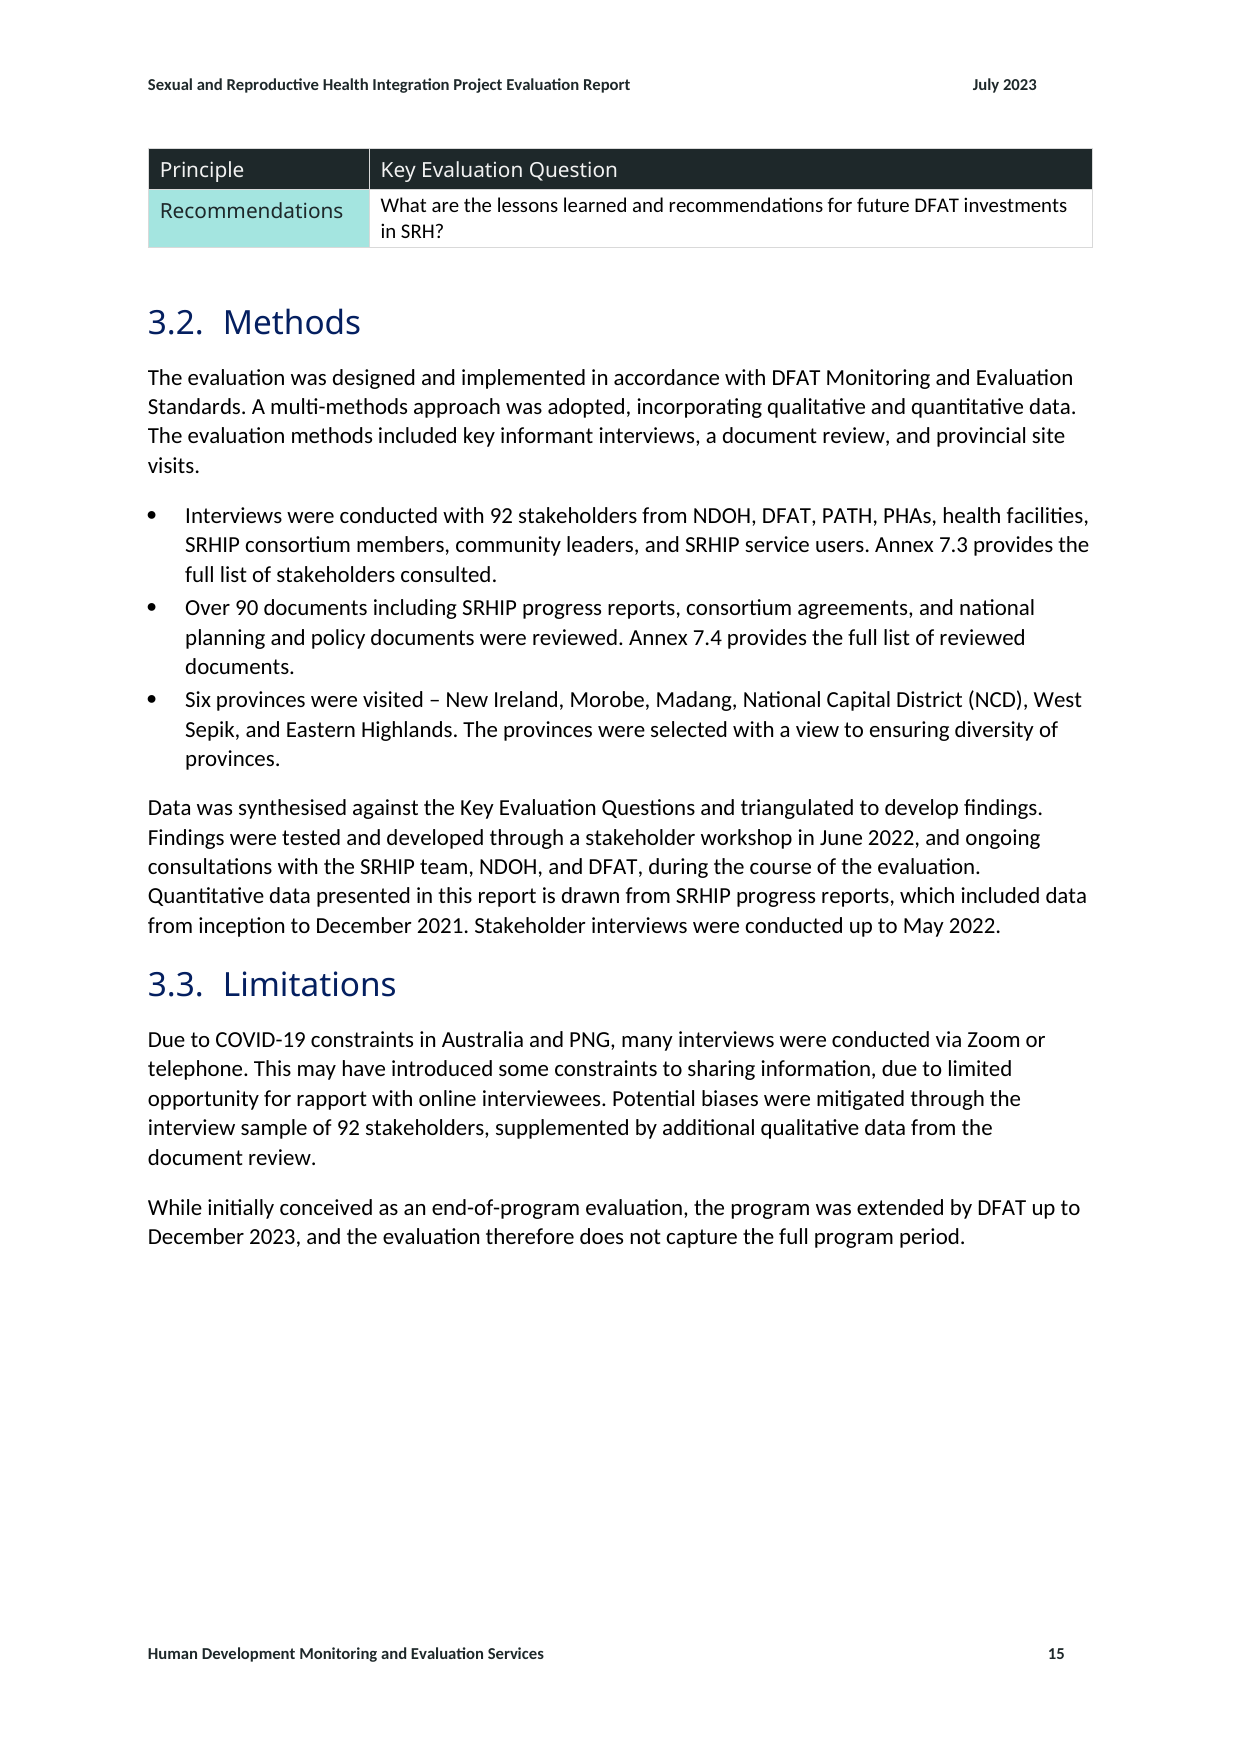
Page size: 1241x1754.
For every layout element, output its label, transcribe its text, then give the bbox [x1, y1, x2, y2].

list Six provinces were visited – New Ireland, Morobe, Madang, National Capital District (NCD), West Sepik, and Eastern Highlands. The provinces were selected with a view to ensuring diversity of provinces. [148, 686, 1092, 772]
table_cell Recommendations [149, 190, 369, 247]
table_header Principle [149, 149, 369, 189]
text While initially conceived as an end-of-program evaluation, the program was extended by DFAT up to December 2023, and the evaluation therefore does not capture the full program period. [148, 1193, 1092, 1250]
text Due to COVID-19 constraints in Australia and PNG, many interviews were conducted via Zoom or telephone. This may have introduced some constraints to sharing information, due to limited opportunity for rapport with online interviewees. Potential biases were mitigated through the interview sample of 92 stakeholders, supplemented by additional qualitative data from the document review. [148, 1025, 1092, 1171]
subtitle Limitations [148, 961, 1092, 1006]
table_cell What are the lessons learned and recommendations for future DFAT investments in SRH? [370, 190, 1092, 247]
table_header Key Evaluation Question [370, 149, 1092, 189]
list Interviews were conducted with 92 stakeholders from NDOH, DFAT, PATH, PHAs, health facilities, SRHIP consortium members, community leaders, and SRHIP service users. Annex 7.3 provides the full list of stakeholders consulted. [148, 501, 1092, 588]
subtitle Methods [148, 298, 1092, 344]
text The evaluation was designed and implemented in accordance with DFAT Monitoring and Evaluation Standards. A multi-methods approach was adopted, incorporating qualitative and quantitative data. The evaluation methods included key informant interviews, a document review, and provincial site visits. [148, 363, 1092, 479]
list Over 90 documents including SRHIP progress reports, consortium agreements, and national planning and policy documents were reviewed. Annex 7.4 provides the full list of reviewed documents. [148, 593, 1092, 680]
text Data was synthesised against the Key Evaluation Questions and triangulated to develop findings. Findings were tested and developed through a stakeholder workshop in June 2022, and ongoing consultations with the SRHIP team, NDOH, and DFAT, during the course of the evaluation. Quantitative data presented in this report is drawn from SRHIP progress reports, which included data from inception to December 2021. Stakeholder interviews were conducted up to May 2022. [148, 793, 1092, 939]
